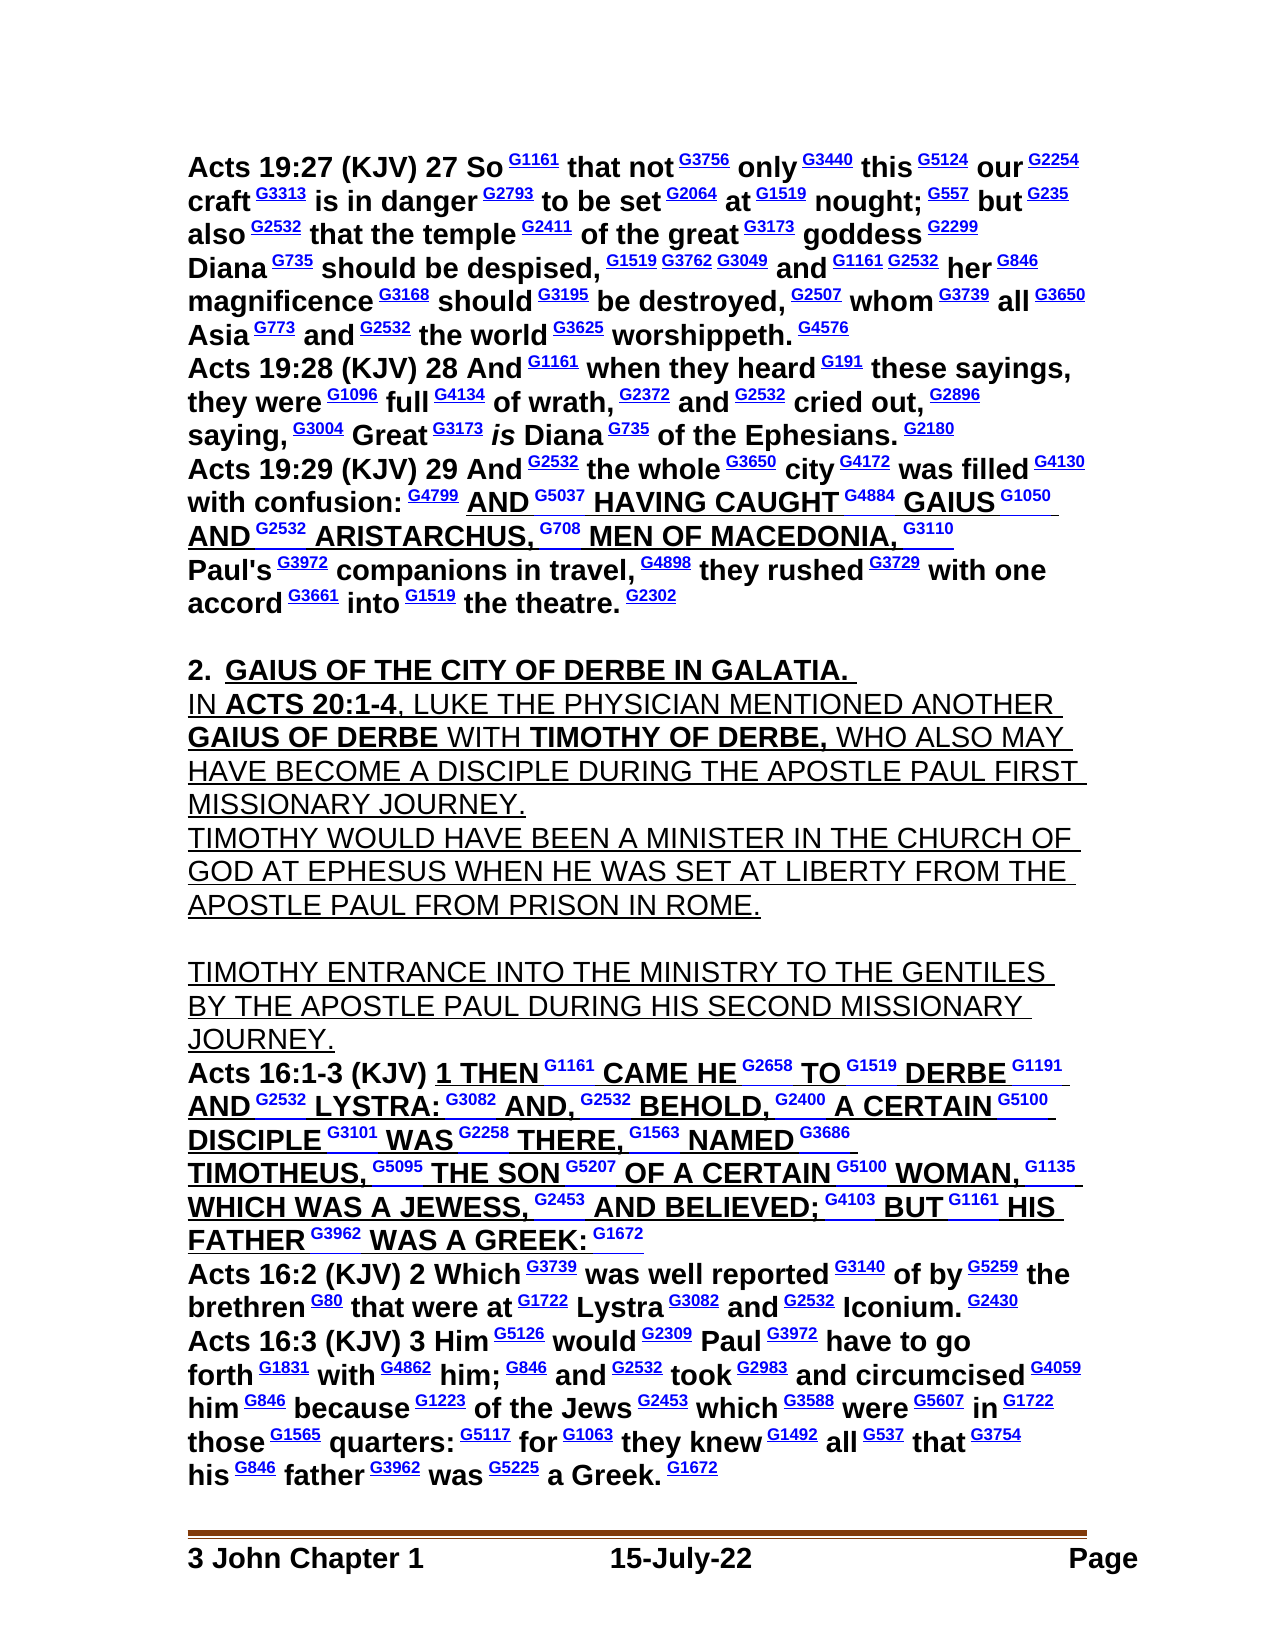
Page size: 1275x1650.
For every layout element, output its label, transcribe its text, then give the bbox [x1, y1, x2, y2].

text Acts 16:3 (KJV) 3 Him G5126 would G2309 Paul G3972 have to go forth G1831 with G4862 him; G846 and G2532 took G2983 and circumcised G4059 him G846 because G1223 of the Jews G2453 which G3588 were G5607 in G1722 those G1565 quarters: G5117 for G1063 they knew G1492 all G537 that G3754 his G846 father G3962 was G5225 a Greek. G1672 [187, 1324, 1087, 1492]
text Acts 19:28 (KJV) 28 And G1161 when they heard G191 these sayings, they were G1096 full G4134 of wrath, G2372 and G2532 cried out, G2896 saying, G3004 Great G3173 is Diana G735 of the Ephesians. G2180 [187, 351, 1087, 452]
text IN ACTS 20:1-4, LUKE THE PHYSICIAN MENTIONED ANOTHER GAIUS OF DERBE WITH TIMOTHY OF DERBE, WHO ALSO MAY HAVE BECOME A DISCIPLE DURING THE APOSTLE PAUL FIRST MISSIONARY JOURNEY. [187, 687, 1087, 783]
list GAIUS OF THE CITY OF DERBE IN GALATIA. [187, 653, 1087, 687]
text TIMOTHY WOULD HAVE BEEN A MINISTER IN THE CHURCH OF GOD AT EPHESUS WHEN HE WAS SET AT LIBERTY FROM THE APOSTLE PAUL FROM PRISON IN ROME. [187, 821, 1087, 921]
text Acts 16:2 (KJV) 2 Which G3739 was well reported G3140 of by G5259 the brethren G80 that were at G1722 Lystra G3082 and G2532 Iconium. G2430 [187, 1257, 1087, 1324]
text Acts 16:1-3 (KJV) 1 THEN G1161 CAME HE G2658 TO G1519 DERBE G1191 AND G2532 LYSTRA: G3082 AND, G2532 BEHOLD, G2400 A CERTAIN G5100 DISCIPLE G3101 WAS G2258 THERE, G1563 NAMED G3686 TIMOTHEUS, G5095 THE SON G5207 OF A CERTAIN G5100 WOMAN, G1135 WHICH WAS A JEWESS, G2453 AND BELIEVED; G4103 BUT G1161 HIS FATHER G3962 WAS A GREEK: G1672 [187, 1056, 1087, 1257]
text TIMOTHY ENTRANCE INTO THE MINISTRY TO THE GENTILES BY THE APOSTLE PAUL DURING HIS SECOND MISSIONARY JOURNEY. [187, 955, 1087, 1056]
text Acts 19:29 (KJV) 29 And G2532 the whole G3650 city G4172 was filled G4130 with confusion: G4799 AND G5037 HAVING CAUGHT G4884 GAIUS G1050 AND G2532 ARISTARCHUS, G708 MEN OF MACEDONIA, G3110 Paul's G3972 companions in travel, G4898 they rushed G3729 with one accord G3661 into G1519 the theatre. G2302 [187, 452, 1087, 619]
text Acts 19:27 (KJV) 27 So G1161 that not G3756 only G3440 this G5124 our G2254 craft G3313 is in danger G2793 to be set G2064 at G1519 nought; G557 but G235 also G2532 that the temple G2411 of the great G3173 goddess G2299 Diana G735 should be despised, G1519 G3762 G3049 and G1161 G2532 her G846 magnificence G3168 should G3195 be destroyed, G2507 whom G3739 all G3650 Asia G773 and G2532 the world G3625 worshippeth. G4576 [187, 150, 1087, 351]
text IN ACTS 20:1-4, LUKE THE PHYSICIAN MENTIONED ANOTHER GAIUS OF DERBE WITH TIMOTHY OF DERBE, WHO ALSO MAY HAVE BECOME A DISCIPLE DURING THE APOSTLE PAUL FIRST MISSIONARY JOURNEY. [187, 784, 1087, 821]
